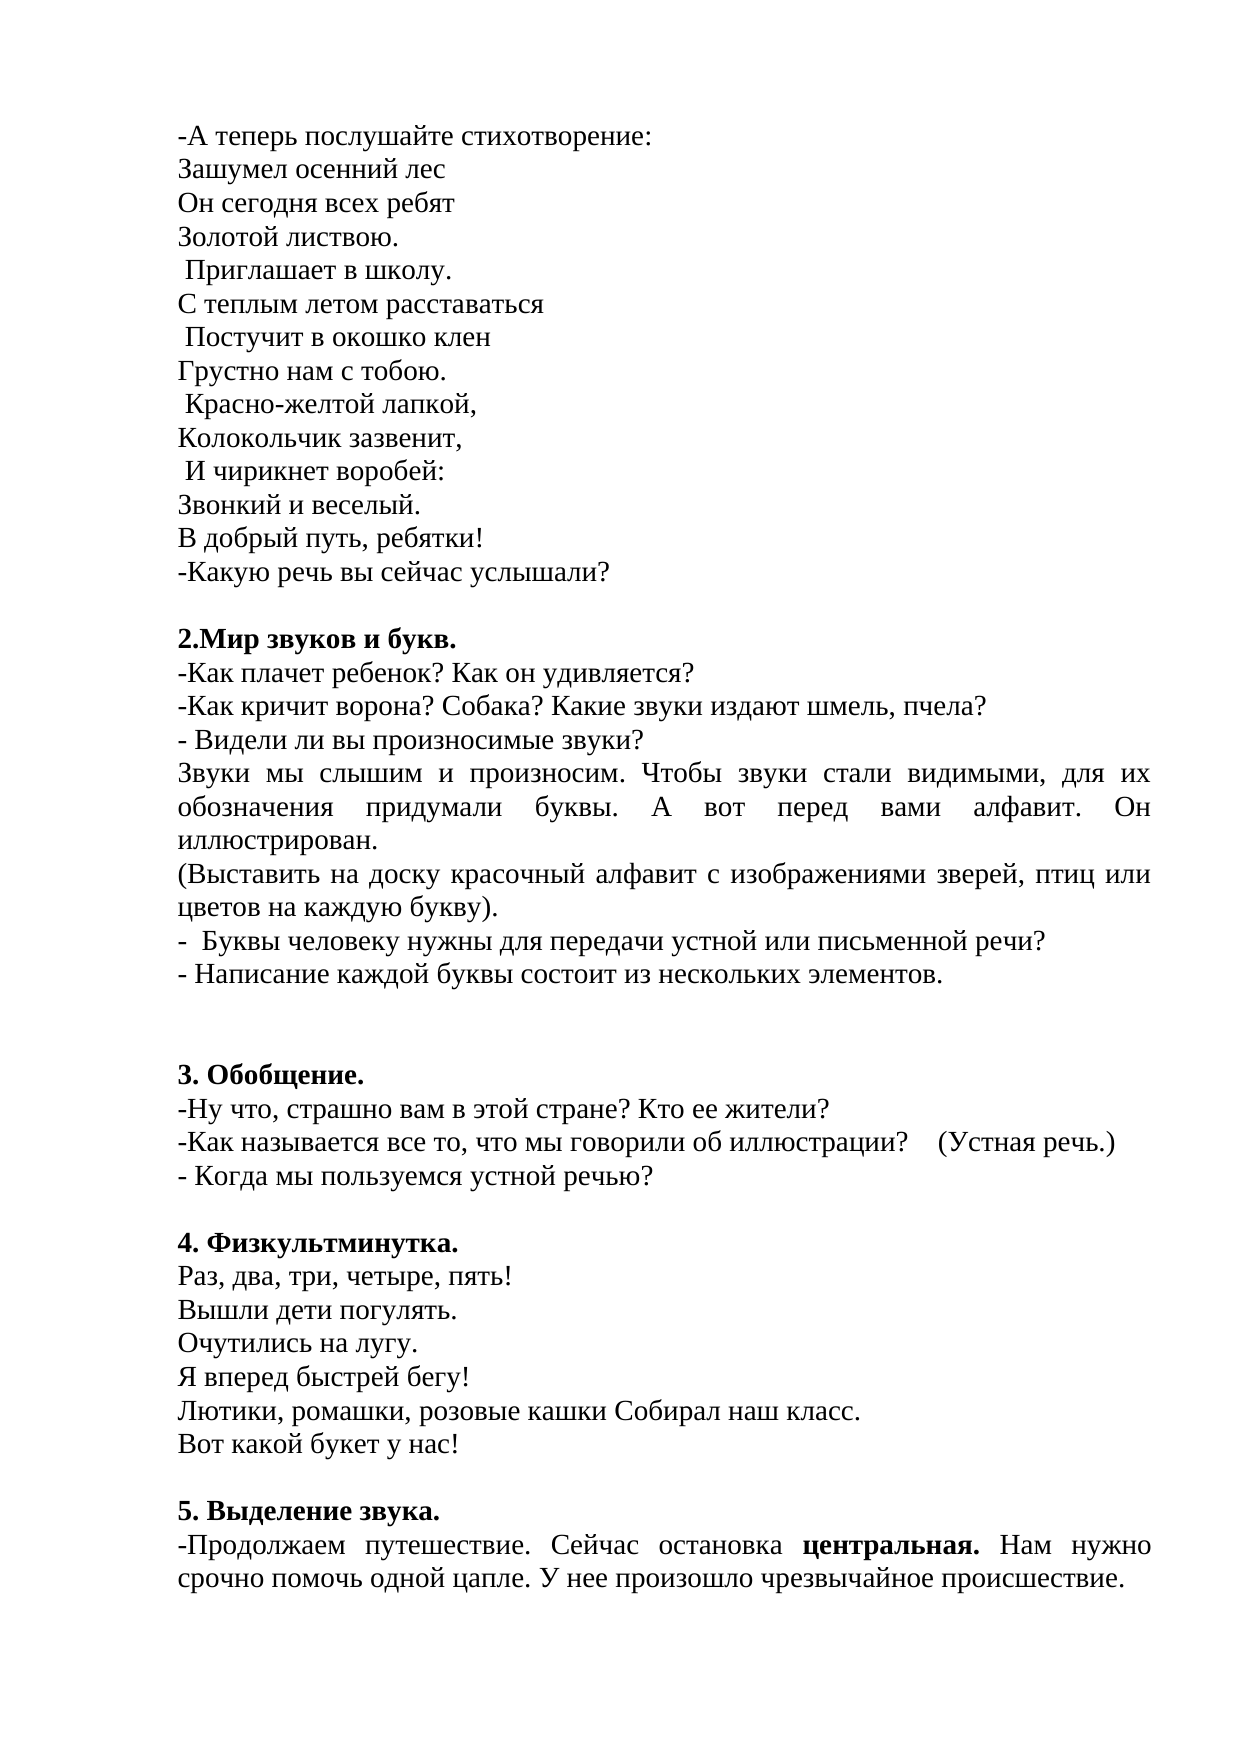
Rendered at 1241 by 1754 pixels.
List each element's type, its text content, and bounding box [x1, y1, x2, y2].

text Колокольчик зазвенит, [177, 420, 1152, 453]
text Я вперед быстрей бегу! [177, 1359, 1152, 1393]
text - Видели ли вы произносимые звуки? [177, 722, 1152, 755]
text -Какую речь вы сейчас услышали? [177, 554, 1152, 588]
text 5. Выделение звука. [177, 1493, 1152, 1527]
text Звонкий и веселый. [177, 487, 1152, 521]
text -Как называется все то, что мы говорили об иллюстрации? (Устная речь.) [177, 1124, 1152, 1158]
text 3. Обобщение. [177, 1057, 1152, 1091]
text -Как кричит ворона? Собака? Какие звуки издают шмель, пчела? [177, 688, 1152, 722]
text 4. Физкультминутка. [177, 1225, 1152, 1258]
text С теплым летом расставаться [177, 286, 1152, 319]
text (Выставить на доску красочный алфавит с изображениями зверей, птиц или цветов на каждую букву). [177, 856, 1152, 923]
text Грустно нам с тобою. [177, 353, 1152, 386]
text И чирикнет воробей: [177, 453, 1152, 487]
text Красно-желтой лапкой, [177, 386, 1152, 420]
text Лютики, ромашки, розовые кашки Собирал наш класс. [177, 1393, 1152, 1426]
text -А теперь послушайте стихотворение: [177, 118, 1152, 152]
text Вышли дети погулять. [177, 1292, 1152, 1326]
text Вот какой букет у нас! [177, 1426, 1152, 1460]
text -Как плачет ребенок? Как он удивляется? [177, 655, 1152, 688]
text - Написание каждой буквы состоит из нескольких элементов. [177, 957, 1152, 990]
text Приглашает в школу. [177, 252, 1152, 286]
text Очутились на лугу. [177, 1326, 1152, 1359]
text - Буквы человеку нужны для передачи устной или письменной речи? [177, 923, 1152, 957]
text В добрый путь, ребятки! [177, 521, 1152, 554]
text Зашумел осенний лес [177, 152, 1152, 185]
text -Ну что, страшно вам в этой стране? Кто ее жители? [177, 1091, 1152, 1124]
text -Продолжаем путешествие. Сейчас остановка центральная. Нам нужно срочно помочь одной цапле. У нее произошло чрезвычайное происшествие. [177, 1527, 1152, 1594]
text Постучит в окошко клен [177, 319, 1152, 353]
text 2.Мир звуков и букв. [177, 621, 1152, 655]
text Золотой листвою. [177, 219, 1152, 252]
text Звуки мы слышим и произносим. Чтобы звуки стали видимыми, для их обозначения придумали буквы. А вот перед вами алфавит. Он иллюстрирован. [177, 755, 1152, 856]
text - Когда мы пользуемся устной речью? [177, 1158, 1152, 1191]
text Он сегодня всех ребят [177, 185, 1152, 219]
text Раз, два, три, четыре, пять! [177, 1258, 1152, 1292]
